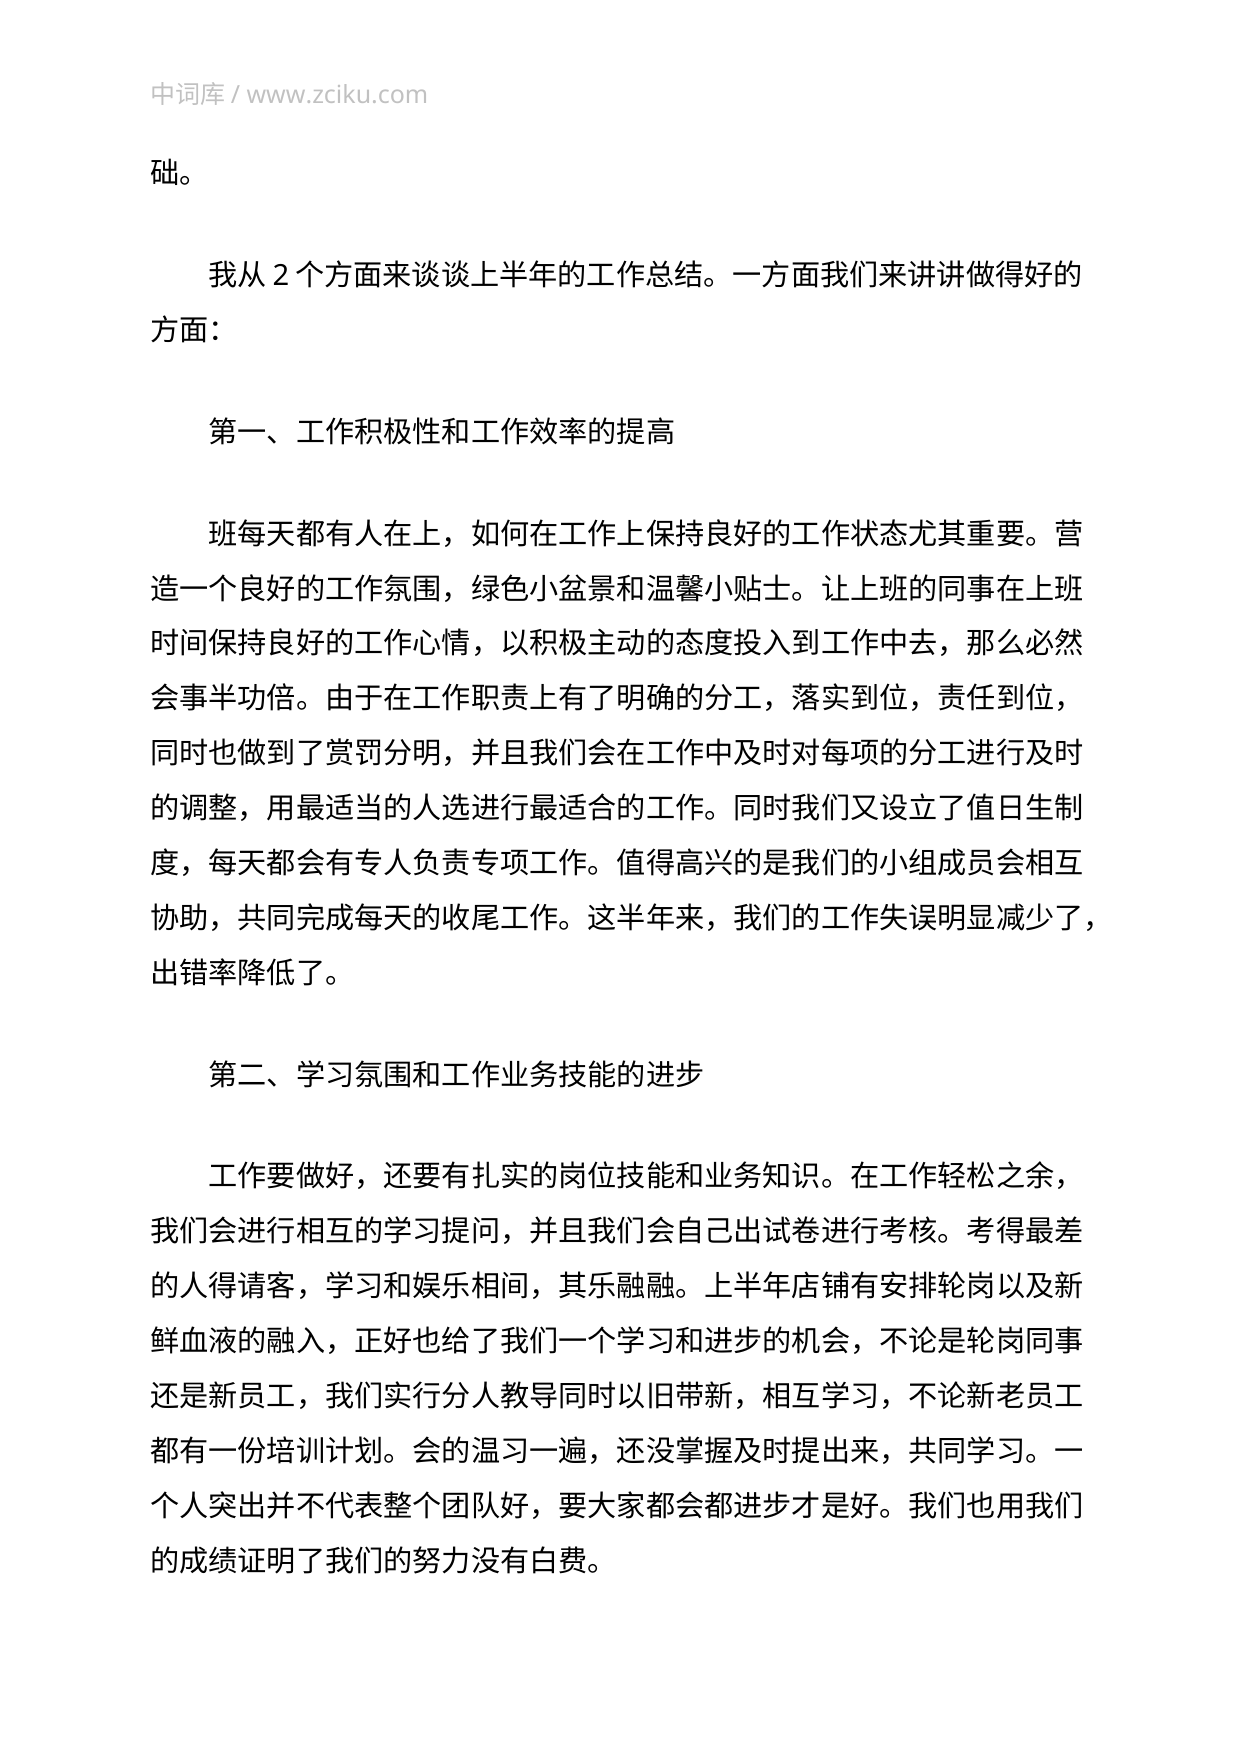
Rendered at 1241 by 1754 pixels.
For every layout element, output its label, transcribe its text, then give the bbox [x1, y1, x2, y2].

text 第一、工作积极性和工作效率的提高 [150, 408, 1090, 451]
text 班每天都有人在上，如何在工作上保持良好的工作状态尤其重要。营造一个良好的工作氛围，绿色小盆景和温馨小贴士。让上班的同事在上班时间保持良好的工作心情，以积极主动的态度投入到工作中去，那么必然会事半功倍。由于在工作职责上有了明确的分工，落实到位，责任到位，同时也做到了赏罚分明，并且我们会在工作中及时对每项的分工进行及时的调整，用最适当的人选进行最适合的工作。同时我们又设立了值日生制度，每天都会有专人负责专项工作。值得高兴的是我们的小组成员会相互协助，共同完成每天的收尾工作。这半年来，我们的工作失误明显减少了，出错率降低了。 [150, 510, 1090, 992]
text 第二、学习氛围和工作业务技能的进步 [150, 1051, 1090, 1093]
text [150, 150, 1090, 192]
text 我从2个方面来谈谈上半年的工作总结。一方面我们来讲讲做得好的方面： [150, 252, 1090, 349]
text 工作要做好，还要有扎实的岗位技能和业务知识。在工作轻松之余，我们会进行相互的学习提问，并且我们会自己出试卷进行考核。考得最差的人得请客，学习和娱乐相间，其乐融融。上半年店铺有安排轮岗以及新鲜血液的融入，正好也给了我们一个学习和进步的机会，不论是轮岗同事还是新员工，我们实行分人教导同时以旧带新，相互学习，不论新老员工都有一份培训计划。会的温习一遍，还没掌握及时提出来，共同学习。一个人突出并不代表整个团队好，要大家都会都进步才是好。我们也用我们的成绩证明了我们的努力没有白费。 [150, 1153, 1090, 1579]
